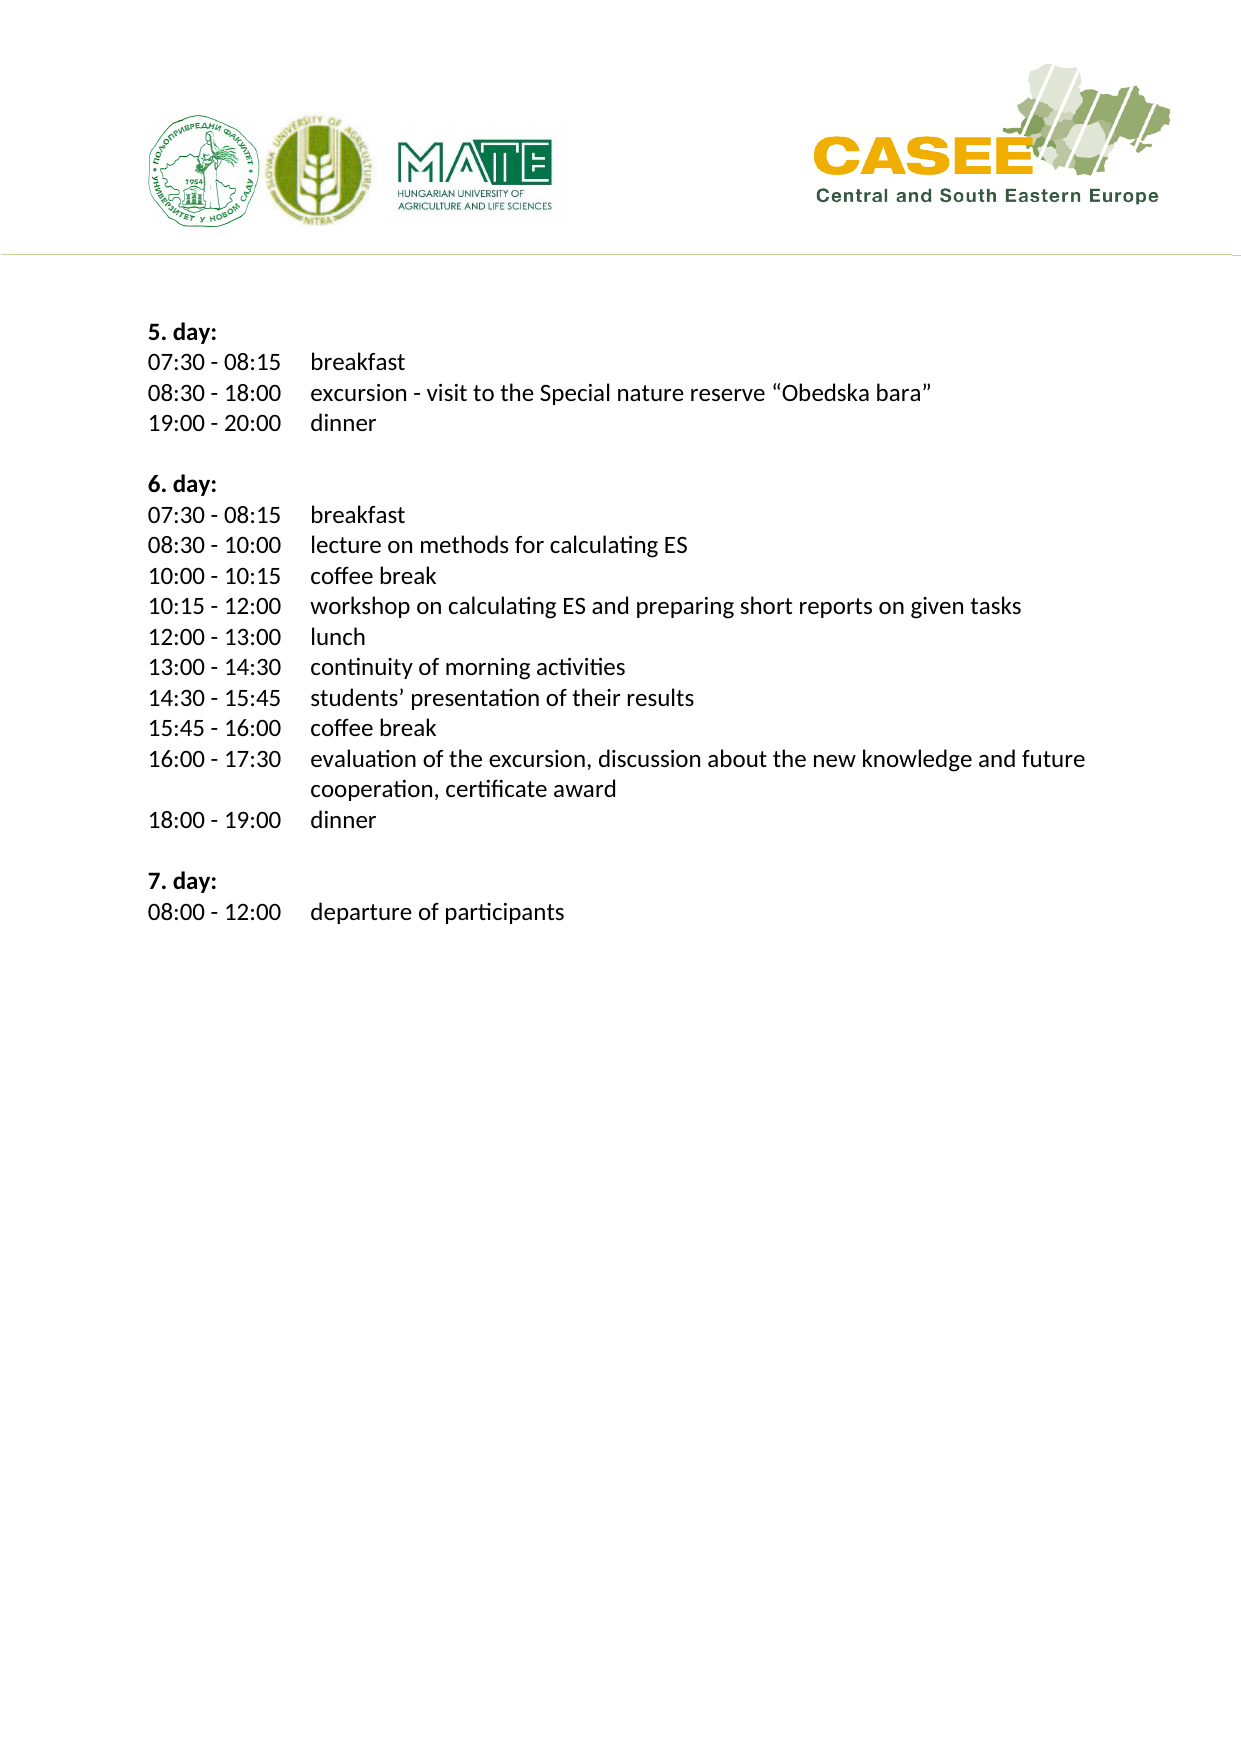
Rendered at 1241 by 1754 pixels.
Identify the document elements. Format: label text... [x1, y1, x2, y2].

picture [812, 64, 1171, 205]
text 08:00 - 12:00 departure of participants [148, 896, 1093, 926]
picture [147, 101, 568, 229]
text 15:45 - 16:00 coffee break [148, 712, 1093, 743]
text 10:00 - 10:15 coffee break [148, 560, 1093, 590]
text 13:00 - 14:30 continuity of morning activities [148, 651, 1093, 682]
text 08:30 - 18:00 excursion - visit to the Special nature reserve “Obedska bara” [148, 377, 1093, 407]
text 07:30 - 08:15 breakfast [148, 499, 1093, 529]
text 12:00 - 13:00 lunch [148, 621, 1093, 651]
text 19:00 - 20:00 dinner [148, 407, 1093, 438]
text 08:30 - 10:00 lecture on methods for calculating ES [148, 529, 1093, 560]
text 14:30 - 15:45 students’ presentation of their results [148, 682, 1093, 712]
text 7. day: [148, 865, 1093, 896]
text 16:00 - 17:30 evaluation of the excursion, discussion about the new knowledge and future cooperation, certificate award [148, 743, 1093, 804]
text 10:15 - 12:00 workshop on calculating ES and preparing short reports on given tasks [148, 590, 1093, 621]
text 18:00 - 19:00 dinner [148, 804, 1093, 834]
text 5. day: [148, 316, 1093, 346]
text 07:30 - 08:15 breakfast [148, 346, 1093, 377]
text 6. day: [148, 468, 1093, 499]
